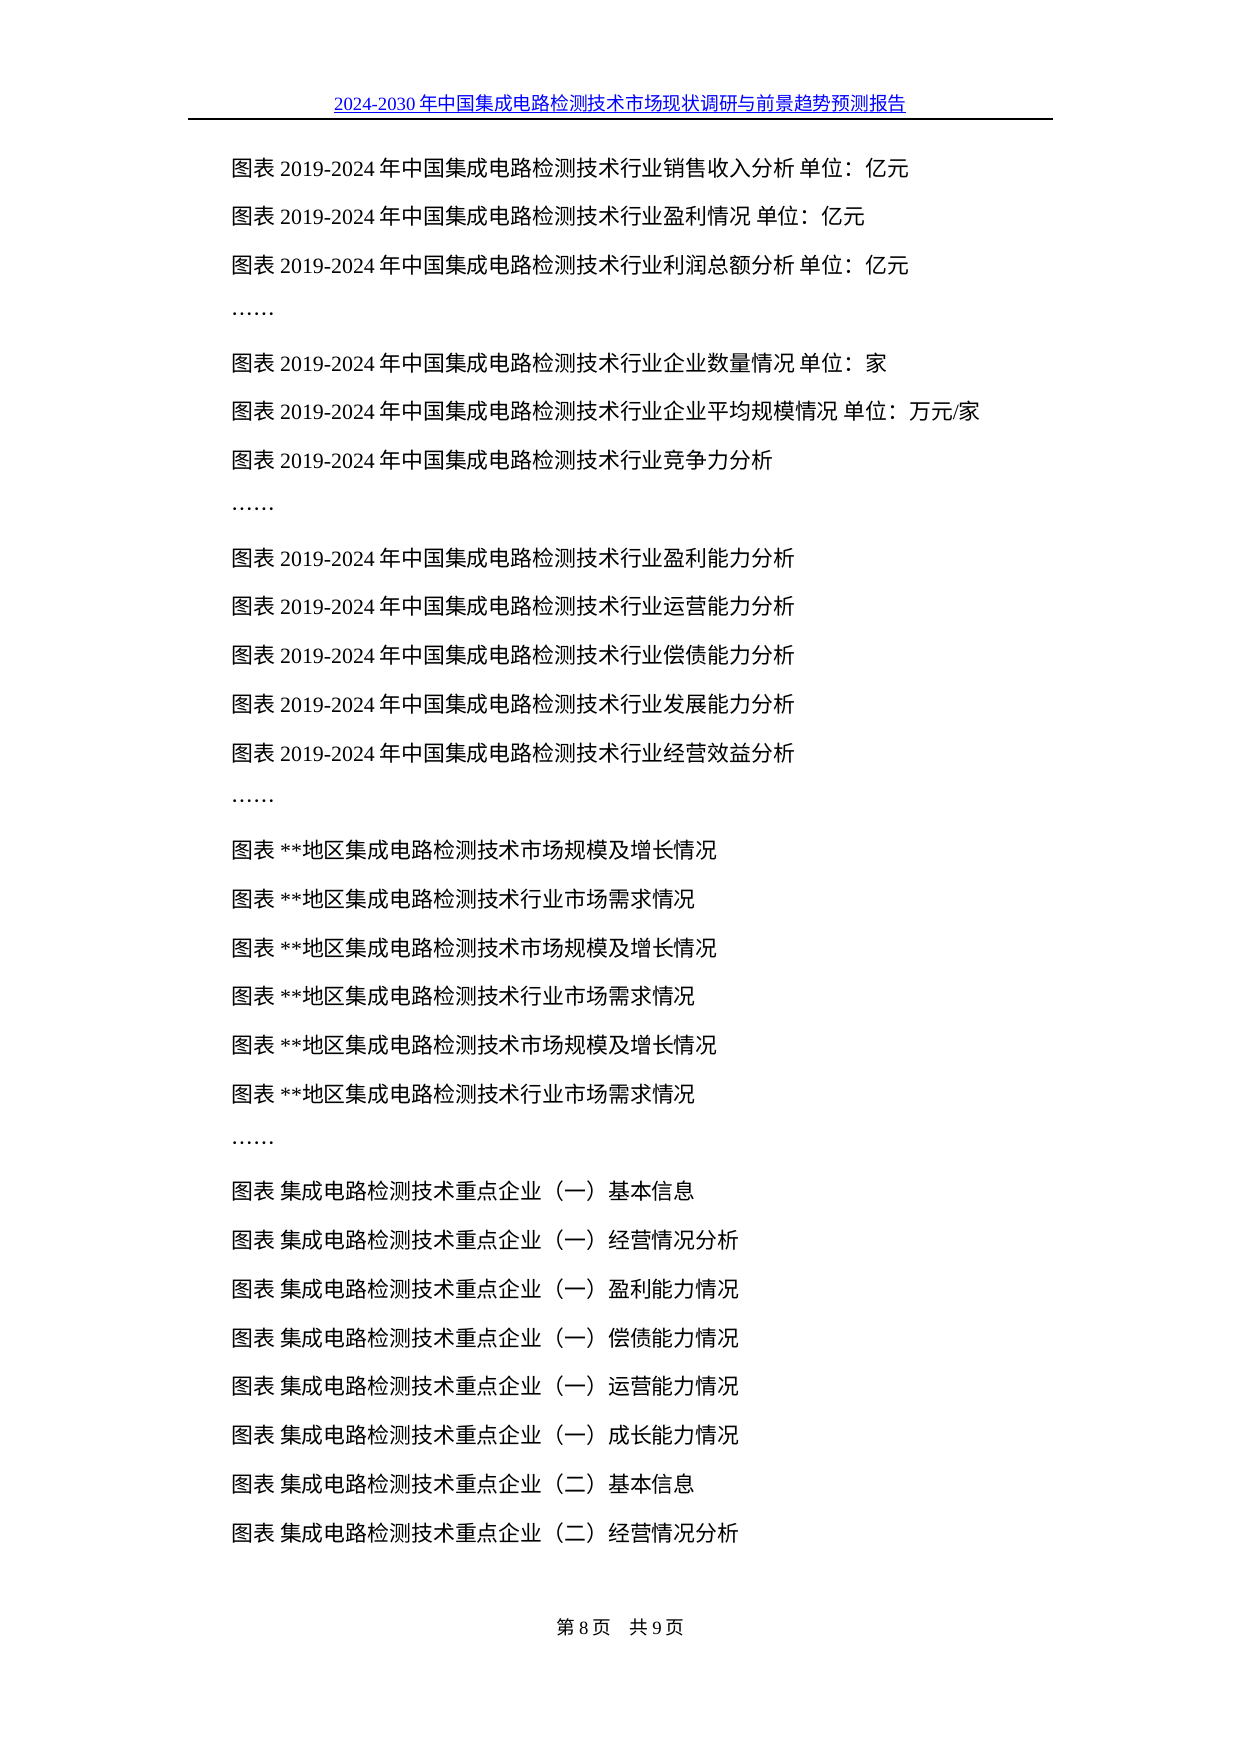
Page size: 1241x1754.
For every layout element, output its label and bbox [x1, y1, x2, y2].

text [187, 150, 1053, 1548]
